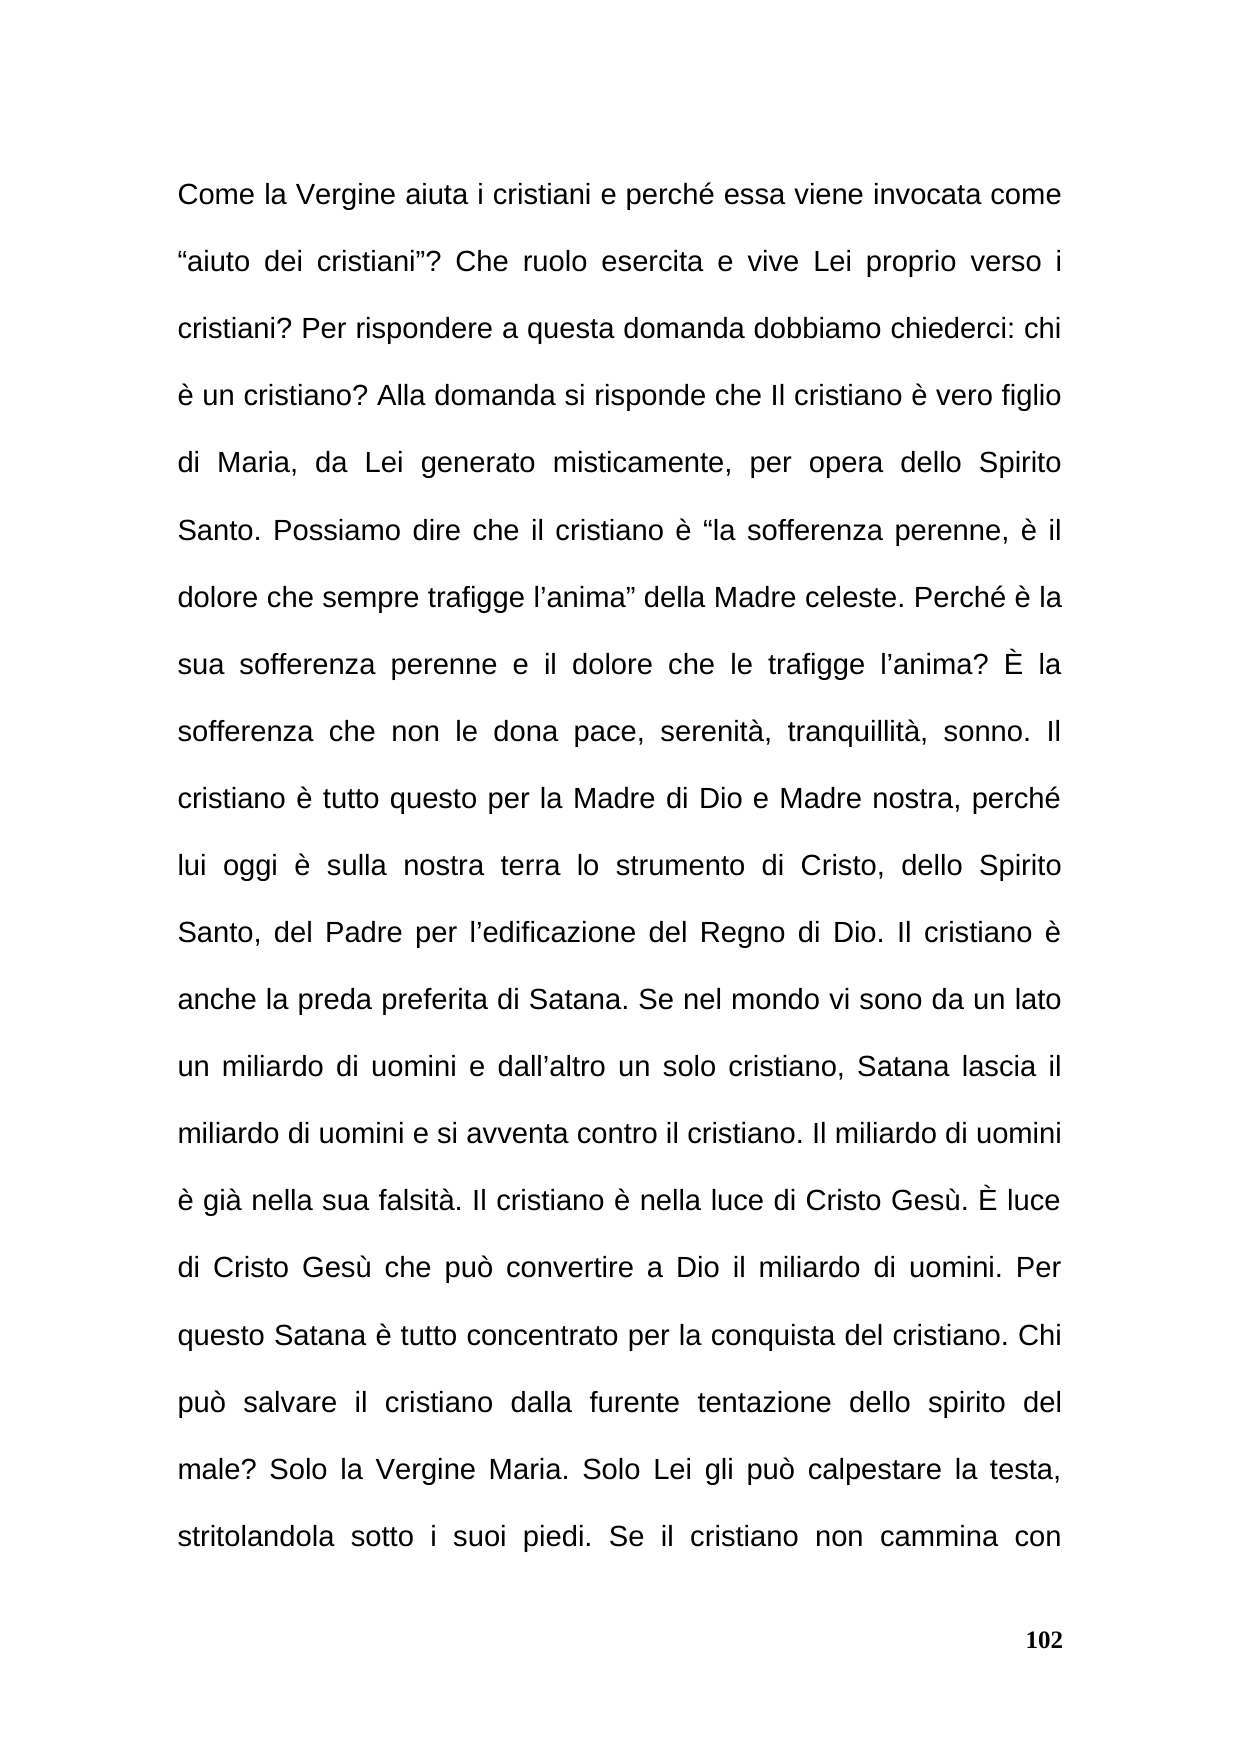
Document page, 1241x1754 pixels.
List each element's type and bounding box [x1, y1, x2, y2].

text [177, 177, 1063, 1552]
